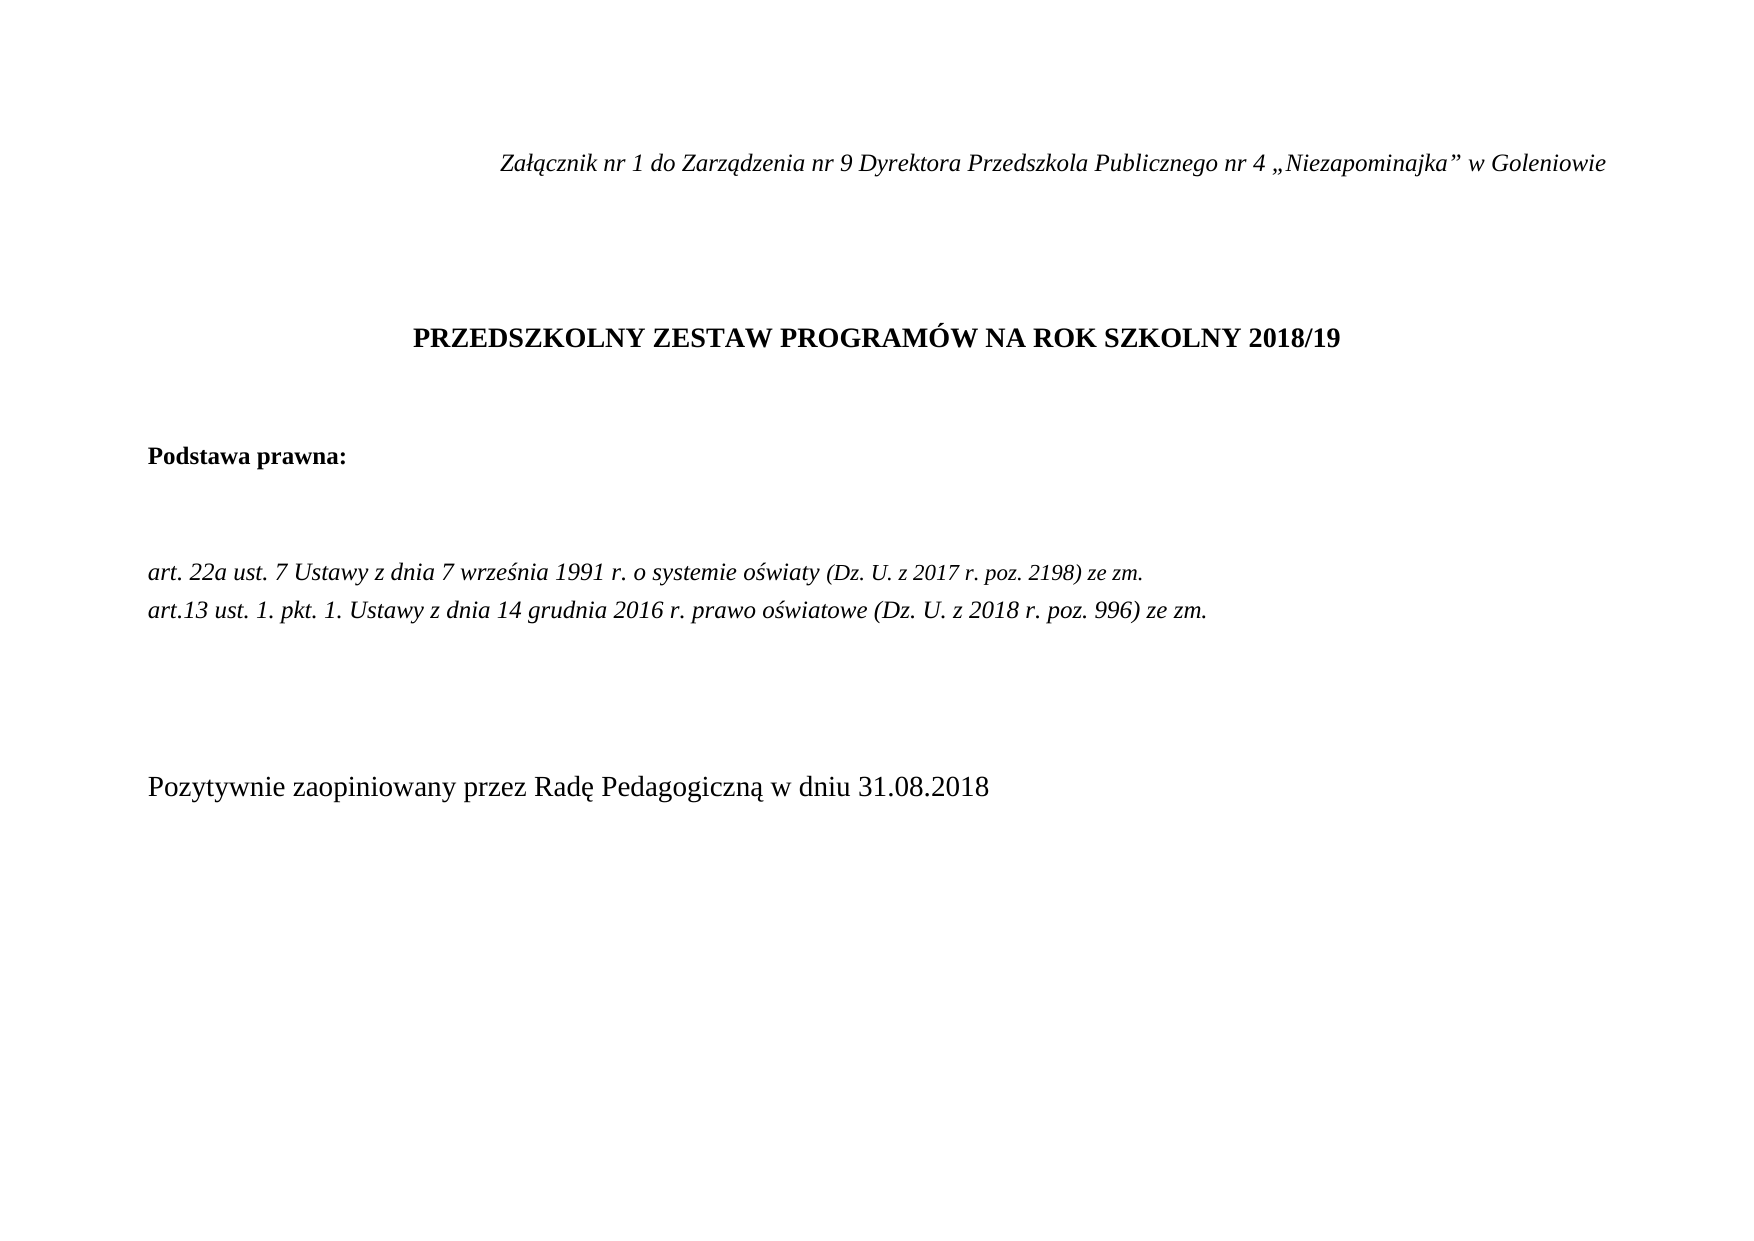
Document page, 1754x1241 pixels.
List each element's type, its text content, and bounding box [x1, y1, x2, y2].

text Podstawa prawna: [148, 441, 1606, 469]
text Pozytywnie zaopiniowany przez Radę Pedagogiczną w dniu 31.08.2018 [148, 769, 1606, 802]
text PRZEDSZKOLNY ZESTAW PROGRAMÓW NA ROK SZKOLNY 2018/19 [148, 321, 1606, 354]
text art. 22a ust. 7 Ustawy z dnia 7 września 1991 r. o systemie oświaty (Dz. U. z 2017 r. poz. 2198) ze zm. [148, 557, 1606, 585]
text Załącznik nr 1 do Zarządzenia nr 9 Dyrektora Przedszkola Publicznego nr 4 „Niezapominajka” w Goleniowie [148, 148, 1606, 176]
text art.13 ust. 1. pkt. 1. Ustawy z dnia 14 grudnia 2016 r. prawo oświatowe (Dz. U. z 2018 r. poz. 996) ze zm. [148, 591, 1606, 624]
